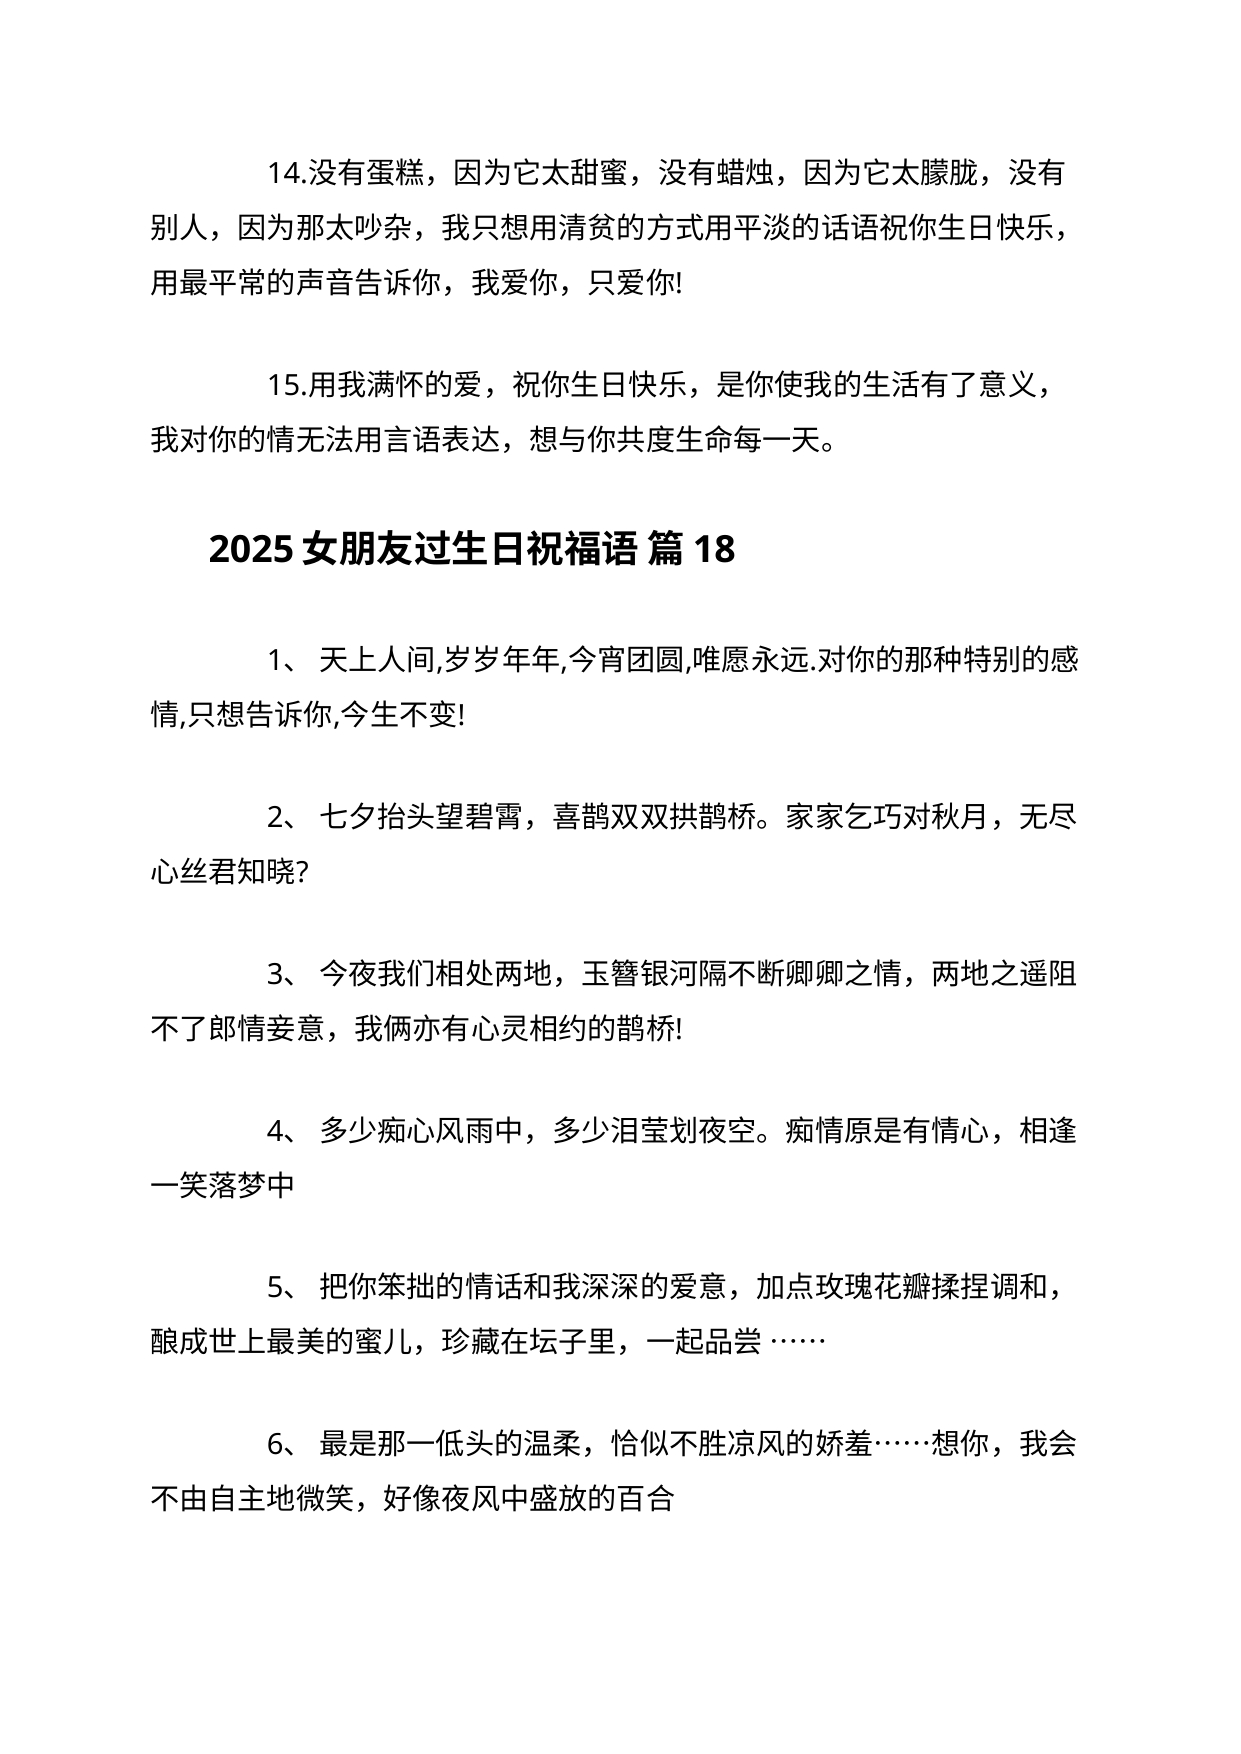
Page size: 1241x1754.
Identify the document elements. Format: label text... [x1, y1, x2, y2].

text 6、 最是那一低头的温柔，恰似不胜凉风的娇羞……想你，我会不由自主地微笑，好像夜风中盛放的百合 [150, 1421, 1090, 1518]
text 1、 天上人间,岁岁年年,今宵团圆,唯愿永远.对你的那种特别的感情,只想告诉你,今生不变! [150, 636, 1090, 734]
text 5、 把你笨拙的情话和我深深的爱意，加点玫瑰花瓣揉捏调和，酿成世上最美的蜜儿，珍藏在坛子里，一起品尝 …… [150, 1264, 1090, 1361]
text 4、 多少痴心风雨中，多少泪莹划夜空。痴情原是有情心，相逢一笑落梦中 [150, 1107, 1090, 1204]
text 3、 今夜我们相处两地，玉簪银河隔不断卿卿之情，两地之遥阻不了郎情妾意，我俩亦有心灵相约的鹊桥! [150, 950, 1090, 1048]
text 2025女朋友过生日祝福语 篇18 [150, 519, 1090, 573]
text 14.没有蛋糕，因为它太甜蜜，没有蜡烛，因为它太朦胧，没有别人，因为那太吵杂，我只想用清贫的方式用平淡的话语祝你生日快乐，用最平常的声音告诉你，我爱你，只爱你! [150, 150, 1090, 302]
text 15.用我满怀的爱，祝你生日快乐，是你使我的生活有了意义，我对你的情无法用言语表达，想与你共度生命每一天。 [150, 362, 1090, 459]
text 2、 七夕抬头望碧霄，喜鹊双双拱鹊桥。家家乞巧对秋月，无尽心丝君知晓? [150, 793, 1090, 891]
